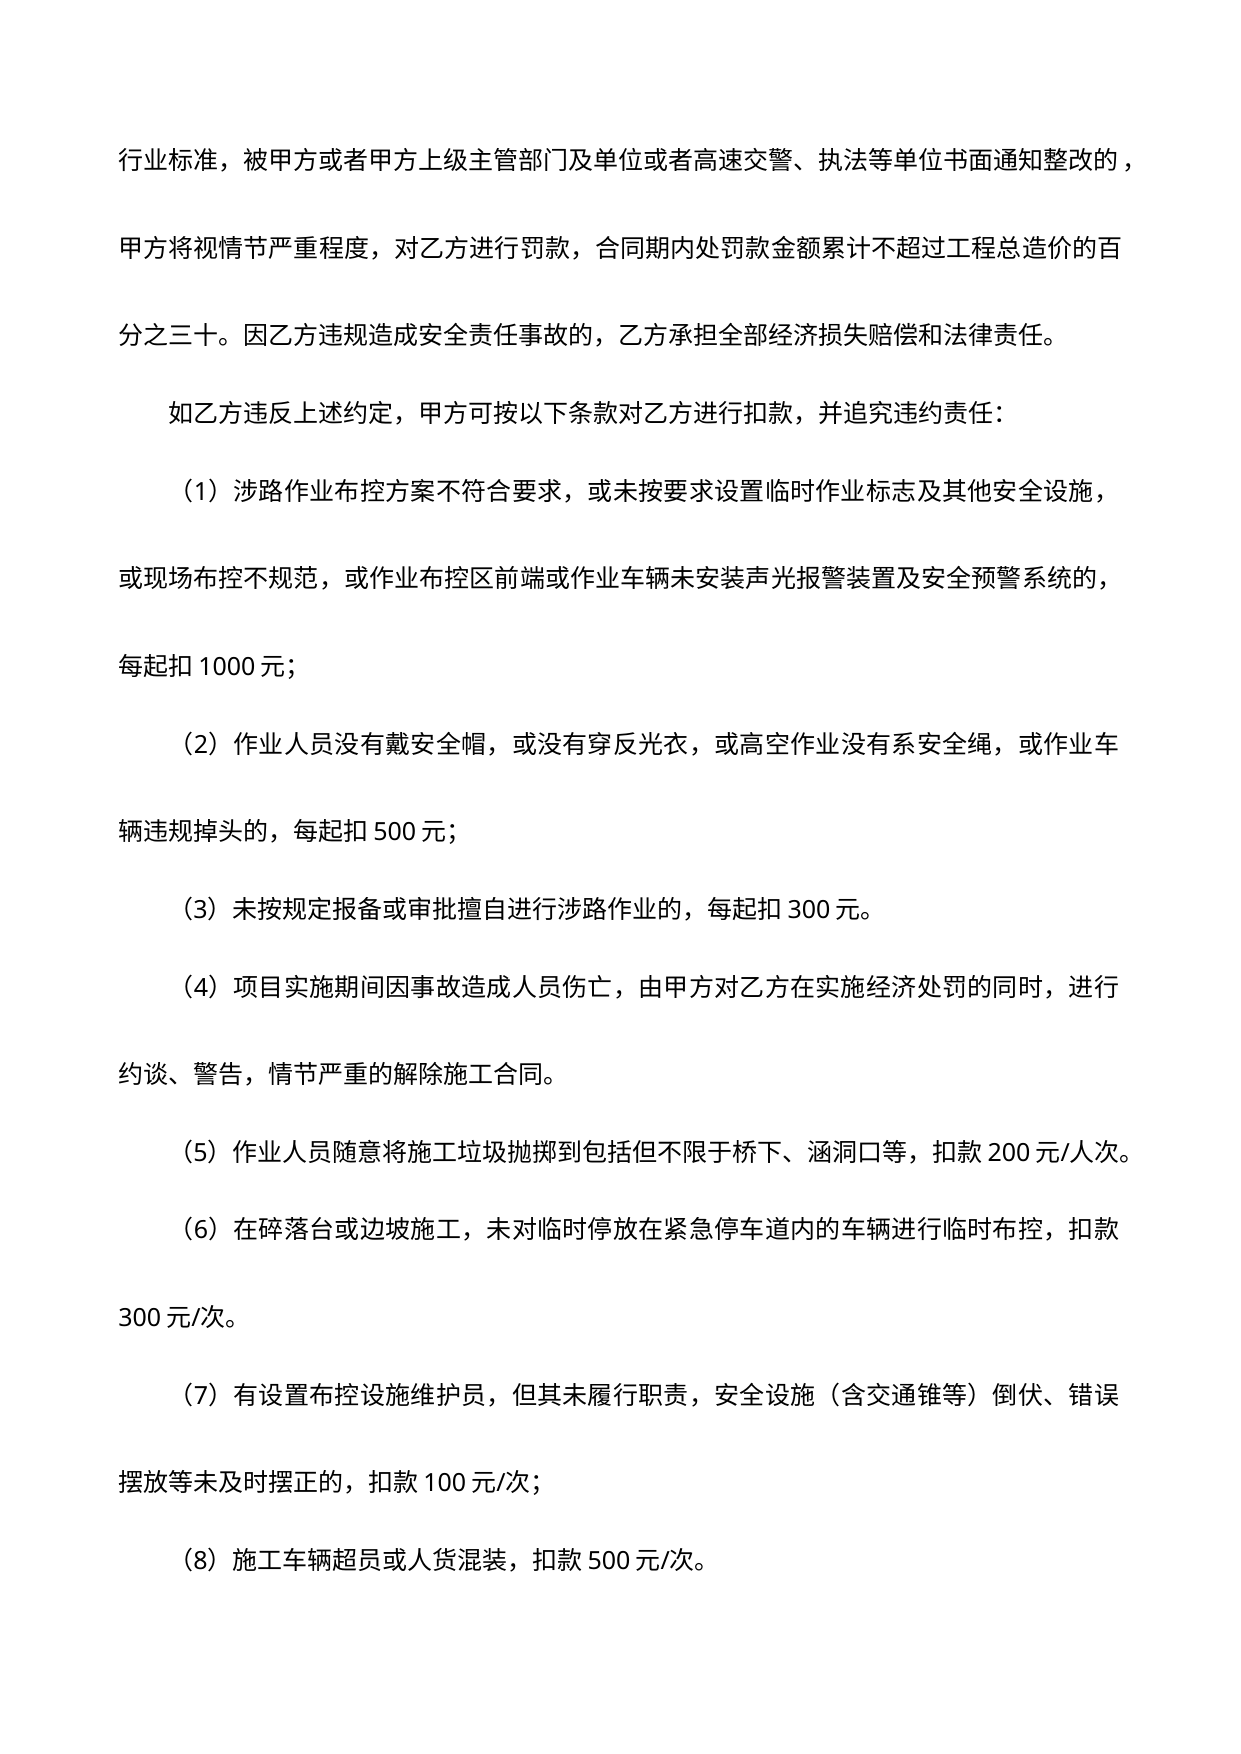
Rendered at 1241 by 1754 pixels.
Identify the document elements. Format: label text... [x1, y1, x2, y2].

text （4）项目实施期间因事故造成人员伤亡，由甲方对乙方在实施经济处罚的同时，进行约谈、警告，情节严重的解除施工合同。 [118, 953, 1122, 1105]
text （8）施工车辆超员或人货混装，扣款500元/次。 [118, 1526, 1122, 1591]
text （7）有设置布控设施维护员，但其未履行职责，安全设施（含交通锥等）倒伏、错误摆放等未及时摆正的，扣款100元/次； [118, 1361, 1122, 1513]
text （3）未按规定报备或审批擅自进行涉路作业的，每起扣300元。 [118, 875, 1122, 940]
text （6）在碎落台或边坡施工，未对临时停放在紧急停车道内的车辆进行临时布控，扣款300元/次。 [118, 1196, 1122, 1348]
text （2）作业人员没有戴安全帽，或没有穿反光衣，或高空作业没有系安全绳，或作业车辆违规掉头的，每起扣500元； [118, 710, 1122, 862]
text （5）作业人员随意将施工垃圾抛掷到包括但不限于桥下、涵洞口等，扣款200元/人次。 [118, 1118, 1122, 1183]
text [118, 126, 1122, 366]
text 如乙方违反上述约定，甲方可按以下条款对乙方进行扣款，并追究违约责任： [118, 379, 1122, 444]
text （1）涉路作业布控方案不符合要求，或未按要求设置临时作业标志及其他安全设施，或现场布控不规范，或作业布控区前端或作业车辆未安装声光报警装置及安全预警系统的，每起扣1000元； [118, 457, 1122, 697]
